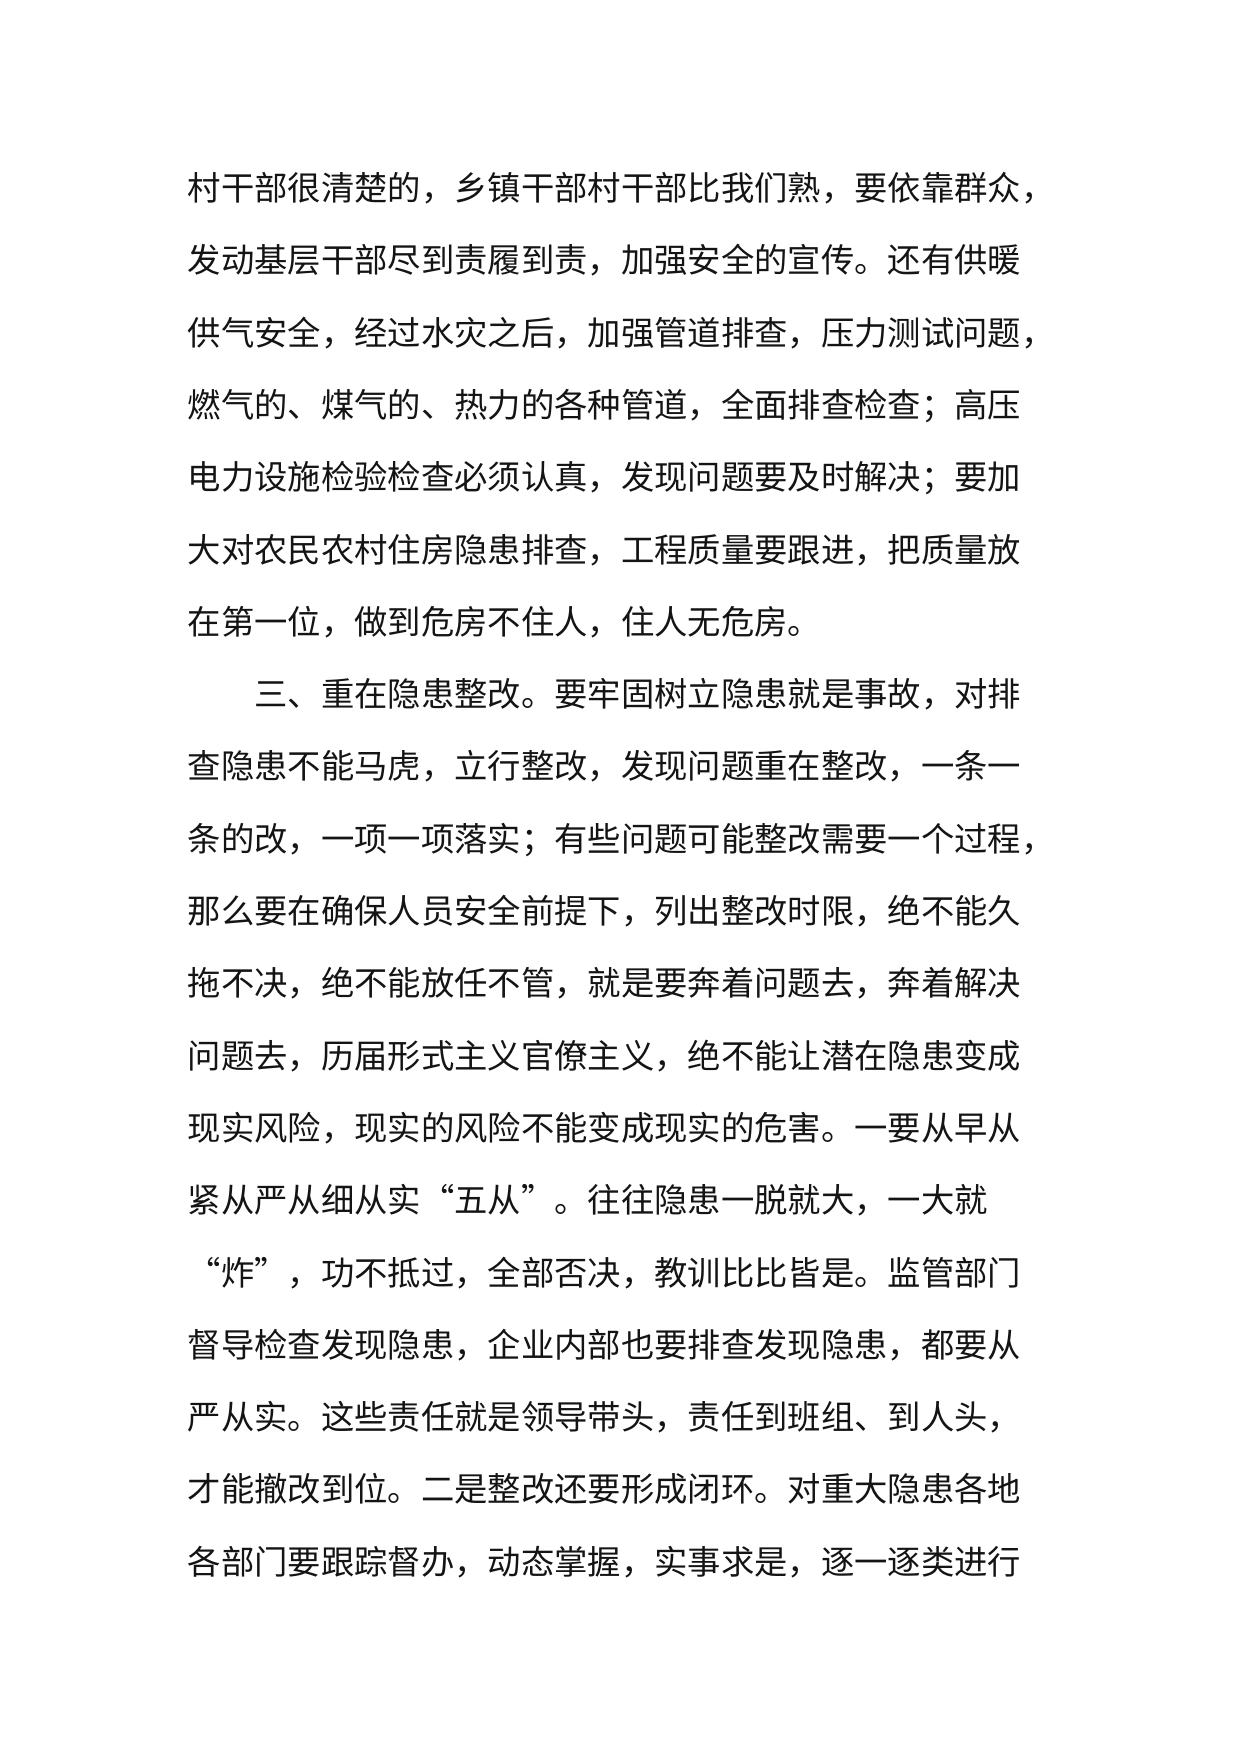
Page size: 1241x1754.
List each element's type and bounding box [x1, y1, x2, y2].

text [187, 162, 1053, 644]
text [187, 668, 1053, 1584]
